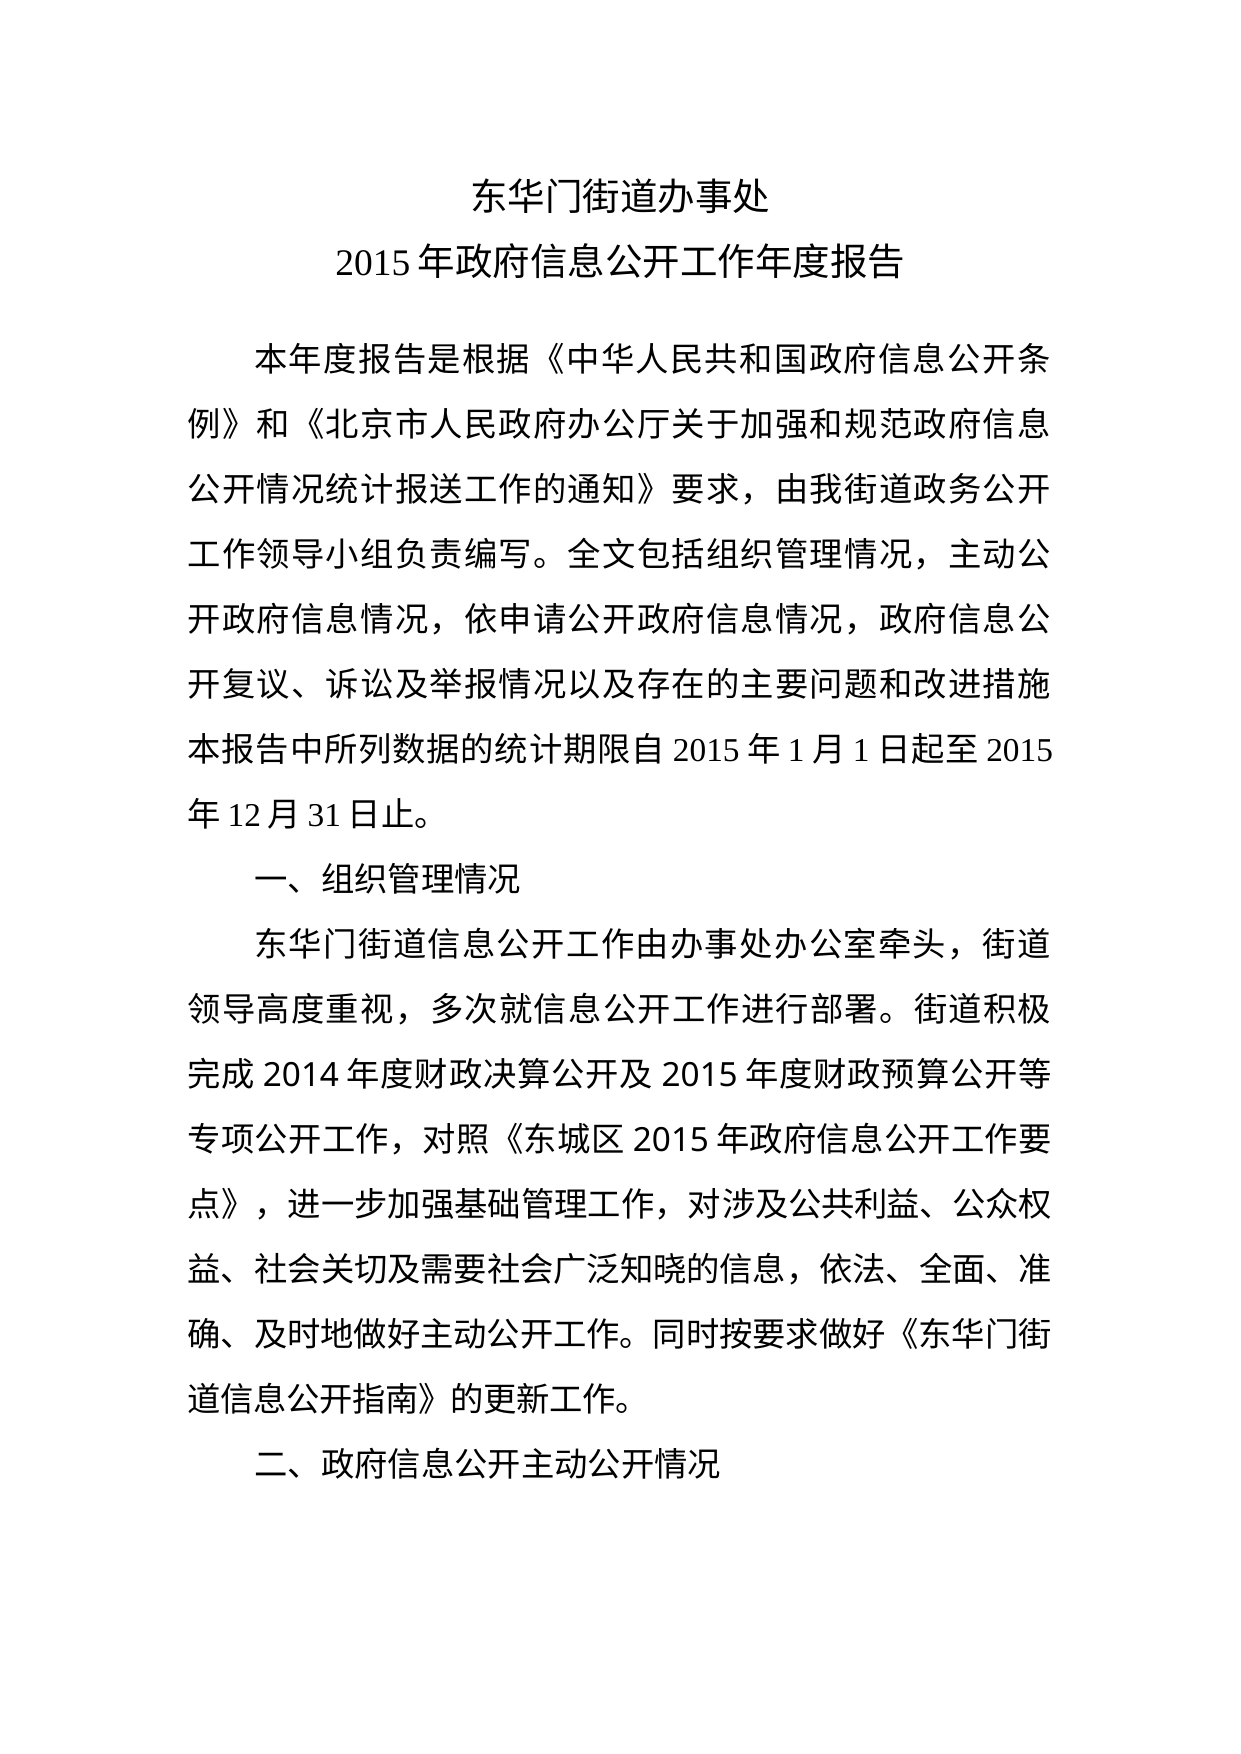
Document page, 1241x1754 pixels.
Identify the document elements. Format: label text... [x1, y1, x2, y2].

text 二、政府信息公开主动公开情况 [187, 1429, 1053, 1494]
text 本年度报告是根据《中华人民共和国政府信息公开条例》和《北京市人民政府办公厅关于加强和规范政府信息公开情况统计报送工作的通知》要求，由我街道政务公开工作领导小组负责编写。全文包括组织管理情况，主动公开政府信息情况，依申请公开政府信息情况，政府信息公开复议、诉讼及举报情况以及存在的主要问题和改进措施。本报告中所列数据的统计期限自2015年1月1日起至2015年12月31日止。 [187, 324, 1053, 844]
text 东华门街道信息公开工作由办事处办公室牵头，街道领导高度重视，多次就信息公开工作进行部署。街道积极完成2014年度财政决算公开及2015年度财政预算公开等专项公开工作，对照《东城区2015年政府信息公开工作要点》，进一步加强基础管理工作，对涉及公共利益、公众权益、社会关切及需要社会广泛知晓的信息，依法、全面、准确、及时地做好主动公开工作。同时按要求做好《东华门街道信息公开指南》的更新工作。 [187, 909, 1053, 1429]
text 2015年政府信息公开工作年度报告 [187, 227, 1053, 292]
text 东华门街道办事处 [187, 162, 1053, 227]
text 一、组织管理情况 [187, 844, 1053, 909]
